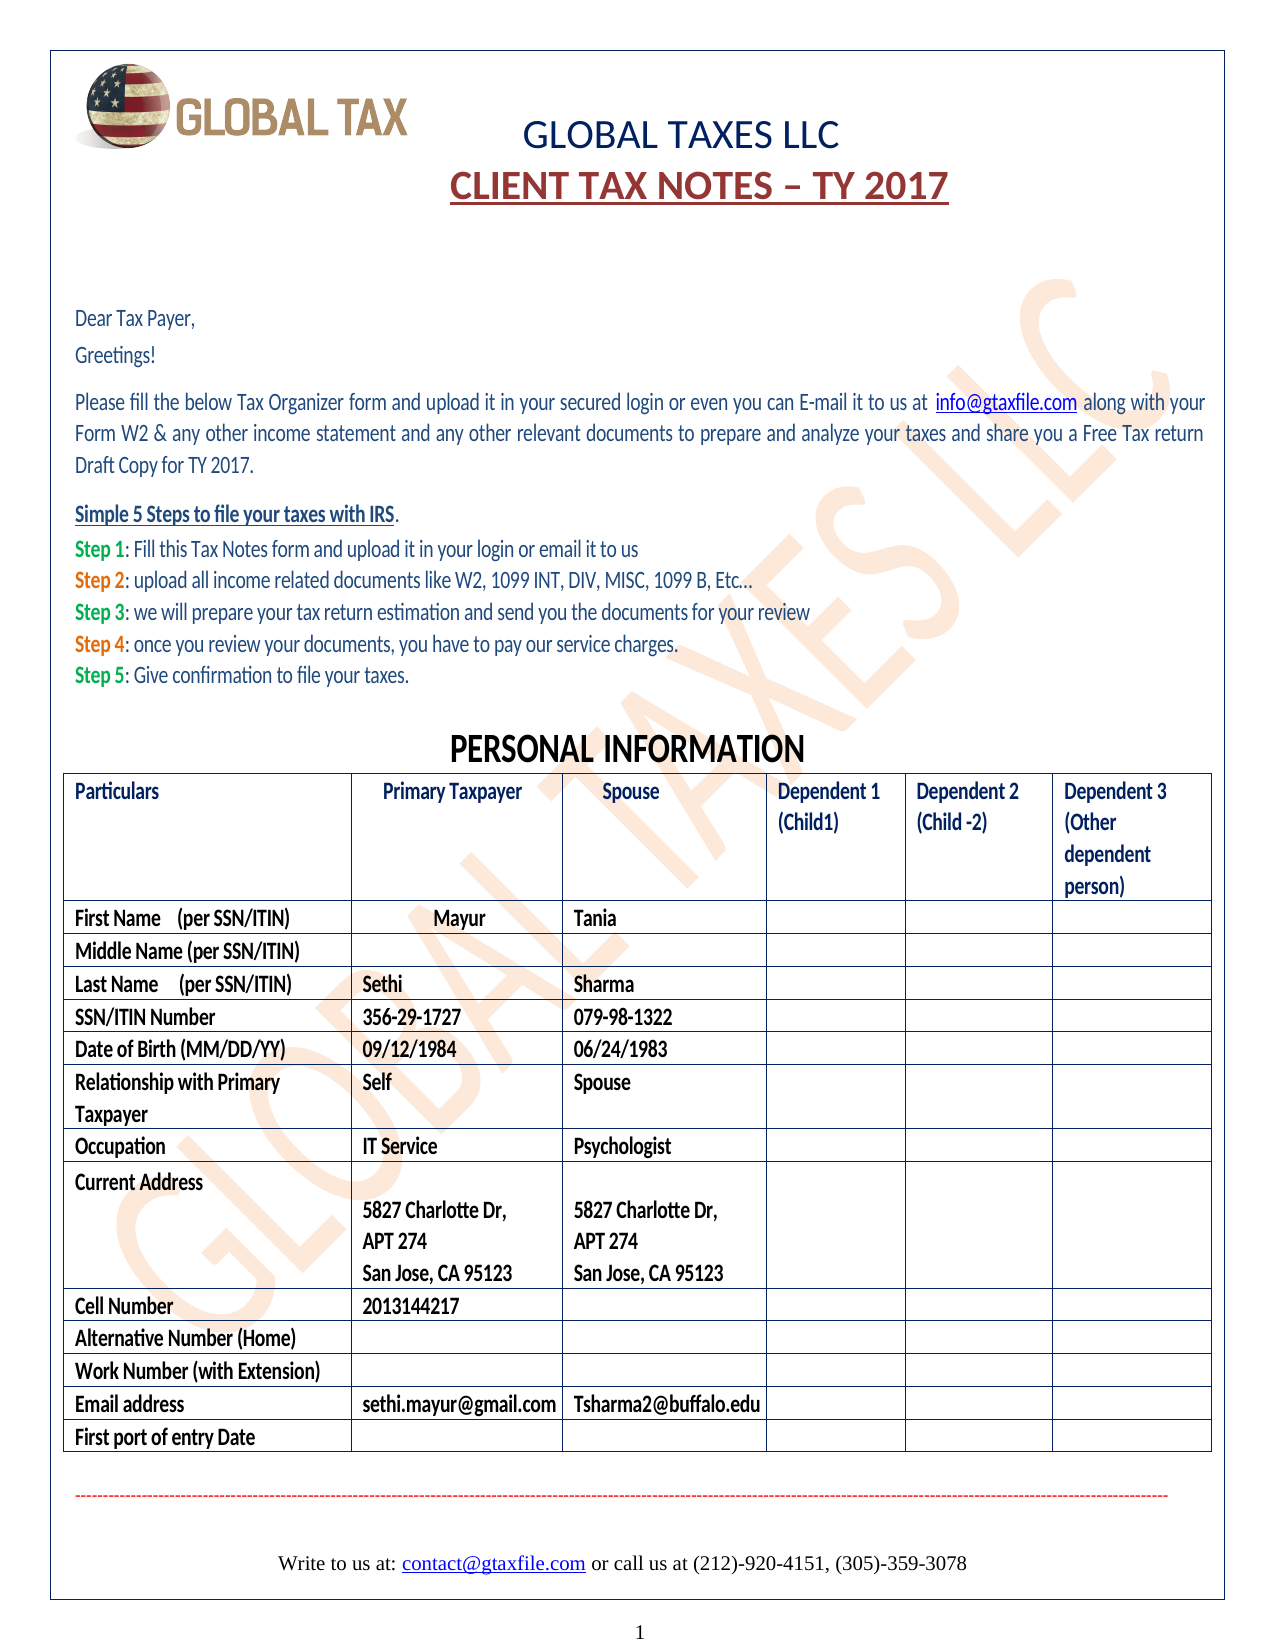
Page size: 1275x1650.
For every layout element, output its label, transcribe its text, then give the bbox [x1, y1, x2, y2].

table_header Dependent 1 (Child1) [767, 774, 905, 900]
table_cell IT Service [352, 1129, 562, 1161]
table_cell 5827 Charlotte Dr, APT 274 San Jose, CA 95123 [563, 1162, 766, 1288]
table_cell [767, 1162, 905, 1288]
table_cell [906, 934, 1052, 966]
table_cell [906, 1162, 1052, 1288]
table_cell Psychologist [563, 1129, 766, 1161]
table_cell [352, 1354, 562, 1386]
table_cell [1053, 1065, 1211, 1128]
text Please fill the below Tax Organizer form and upload it in your secured login or even you can E-mail it to us at info@gtaxfile.com along with your Form W2 & any other income statement and any other relevant documents to prepare and analyze your taxes and share you a Free Tax return Draft Copy for TY 2017. [75, 384, 1206, 479]
text Step 3: we will prepare your tax return estimation and send you the documents for your review [75, 595, 1206, 627]
table_cell Current Address [64, 1162, 351, 1288]
table_cell [767, 1000, 905, 1031]
table_cell 079-98-1322 [563, 1000, 766, 1031]
table_cell Occupation [64, 1129, 351, 1161]
text PERSONAL INFORMATION [375, 720, 1206, 773]
table_cell [906, 1387, 1052, 1418]
text Step 1: Fill this Tax Notes form and upload it in your login or email it to us [75, 532, 1206, 563]
table_cell Last Name (per SSN/ITIN) [64, 967, 351, 998]
table_cell [906, 1289, 1052, 1320]
table_cell [352, 1321, 562, 1353]
table_cell [906, 901, 1052, 933]
table_cell [906, 1032, 1052, 1064]
table_cell [1053, 1000, 1211, 1031]
table_cell [767, 1289, 905, 1320]
table_cell First port of entry Date (MM/DD/YY) [64, 1420, 351, 1451]
table_cell 2013144217 [352, 1289, 562, 1320]
table_cell Self [352, 1065, 562, 1128]
table_cell Tsharma2@buffalo.edu [563, 1387, 766, 1418]
text Step 2: upload all income related documents like W2, 1099 INT, DIV, MISC, 1099 B, Etc… [75, 563, 1206, 595]
table_cell sethi.mayur@gmail.com [352, 1387, 562, 1418]
table_cell [767, 1321, 905, 1353]
table_cell [563, 934, 766, 966]
text CLIENT TAX NOTES – TY 2017 [375, 159, 1200, 209]
table_cell Tania [563, 901, 766, 933]
table_cell [767, 1032, 905, 1064]
table_cell [1053, 934, 1211, 966]
table_cell Cell Number [64, 1289, 351, 1320]
table_cell [1053, 1032, 1211, 1064]
table_cell [1053, 1162, 1211, 1288]
table_cell [563, 1354, 766, 1386]
text Simple 5 Steps to file your taxes with IRS. [75, 497, 1206, 529]
table_cell [767, 1354, 905, 1386]
table_cell [1053, 1420, 1211, 1451]
table_cell [563, 1289, 766, 1320]
table_cell Alternative Number (Home) [64, 1321, 351, 1353]
table_cell Spouse [563, 1065, 766, 1128]
table_cell [767, 967, 905, 998]
table_cell [906, 967, 1052, 998]
table_cell [767, 1129, 905, 1161]
table_cell [1053, 1289, 1211, 1320]
table_cell Email address [64, 1387, 351, 1418]
table_cell [767, 1420, 905, 1451]
table_cell [1053, 901, 1211, 933]
table_cell Middle Name (per SSN/ITIN) [64, 934, 351, 966]
table_cell 356-29-1727 [352, 1000, 562, 1031]
table_cell 06/24/1983 [563, 1032, 766, 1064]
text Greetings! [75, 338, 1206, 369]
table_cell [1053, 1321, 1211, 1353]
table_cell [563, 1321, 766, 1353]
table_cell SSN/ITIN Number [64, 1000, 351, 1031]
table_cell Date of Birth (MM/DD/YY) [64, 1032, 351, 1064]
picture [75, 63, 408, 149]
table_header Spouse [563, 774, 766, 900]
table_cell [906, 1354, 1052, 1386]
table_cell [1053, 1354, 1211, 1386]
table_cell [906, 1000, 1052, 1031]
table_cell [906, 1321, 1052, 1353]
table_cell Work Number (with Extension) [64, 1354, 351, 1386]
table_header Primary Taxpayer [352, 774, 562, 900]
table_header Dependent 3 (Other dependent person) [1053, 774, 1211, 900]
table_cell [906, 1420, 1052, 1451]
table_cell [767, 934, 905, 966]
text Dear Tax Payer, [75, 301, 1206, 333]
table_header Dependent 2 (Child -2) [906, 774, 1052, 900]
table_cell Mayur [352, 901, 562, 933]
table_cell [906, 1065, 1052, 1128]
table_cell [767, 1065, 905, 1128]
table_cell [1053, 967, 1211, 998]
table_cell 5827 Charlotte Dr, APT 274 San Jose, CA 95123 [352, 1162, 562, 1288]
table_cell [563, 1420, 766, 1451]
text Step 5: Give confirmation to file your taxes. [75, 658, 1206, 690]
table_cell [767, 1387, 905, 1418]
table_cell First Name (per SSN/ITIN) [64, 901, 351, 933]
table_cell [352, 1420, 562, 1451]
table_cell Sharma [563, 967, 766, 998]
table_cell [767, 901, 905, 933]
table_cell Relationship with Primary Taxpayer [64, 1065, 351, 1128]
table_cell 09/12/1984 [352, 1032, 562, 1064]
table_cell [906, 1129, 1052, 1161]
table_cell [352, 934, 562, 966]
text Step 4: once you review your documents, you have to pay our service charges. [75, 627, 1206, 658]
table_cell [1053, 1129, 1211, 1161]
table_header Particulars [64, 774, 351, 900]
table_cell Sethi [352, 967, 562, 998]
table_cell [1053, 1387, 1211, 1418]
